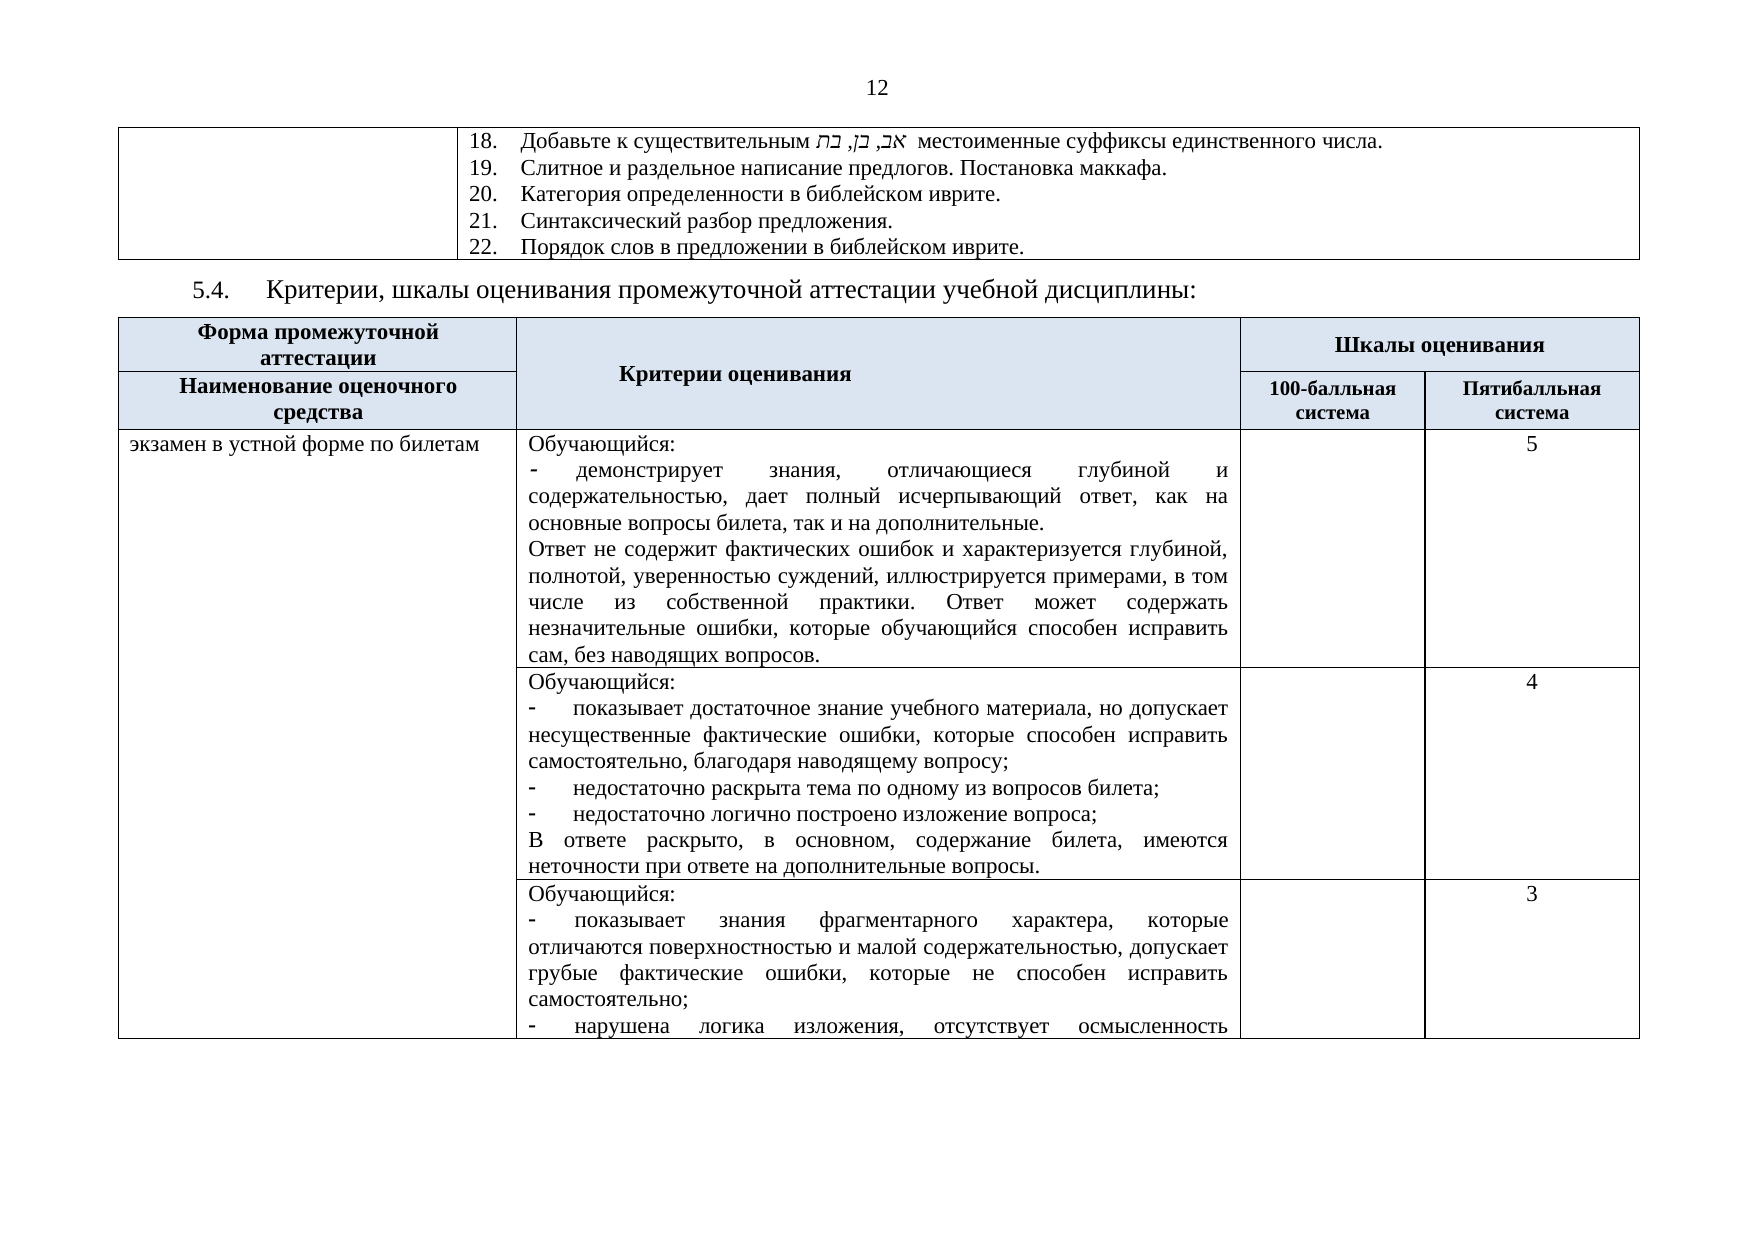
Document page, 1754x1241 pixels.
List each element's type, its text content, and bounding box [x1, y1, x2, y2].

table_cell [1241, 430, 1424, 667]
table_cell [1241, 668, 1424, 879]
table_header Шкалы оценивания [1241, 318, 1639, 371]
subtitle Критерии, шкалы оценивания промежуточной аттестации учебной дисциплины: [192, 273, 1636, 304]
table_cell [458, 128, 1639, 259]
table_cell Пятибалльная система [1426, 372, 1639, 429]
table_header Критерии оценивания [517, 318, 1240, 429]
table_cell 100-балльная система [1241, 372, 1424, 429]
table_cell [119, 128, 457, 259]
table_cell 5 [1426, 430, 1639, 667]
table_header Форма промежуточной аттестации [119, 318, 516, 371]
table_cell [517, 880, 1240, 1038]
table_cell Наименование оценочного средства [119, 372, 516, 429]
table_cell [1241, 880, 1424, 1038]
table_cell 3 [1426, 880, 1639, 1038]
table_cell Обучающийся: показывает достаточное знание учебного материала, но допускает несущественные фактические ошибки, которые способен исправить самостоятельно, благодаря наводящему вопросу; недостаточно раскрыта тема по одному из вопросов билета; недостаточно логично построено изложение вопроса; В ответе раскрыто, в основном, содержание билета, имеются неточности при ответе на дополнительные вопросы. [517, 668, 1240, 879]
table_cell Обучающийся: демонстрирует знания, отличающиеся глубиной и содержательностью, дает полный исчерпывающий ответ, как на основные вопросы билета, так и на дополнительные. Ответ не содержит фактических ошибок и характеризуется глубиной, полнотой, уверенностью суждений, иллюстрируется примерами, в том числе из собственной практики. Ответ может содержать незначительные ошибки, которые обучающийся способен исправить сам, без наводящих вопросов. [517, 430, 1240, 667]
table_cell экзамен в устной форме по билетам [119, 430, 516, 1038]
table_cell 4 [1426, 668, 1639, 879]
